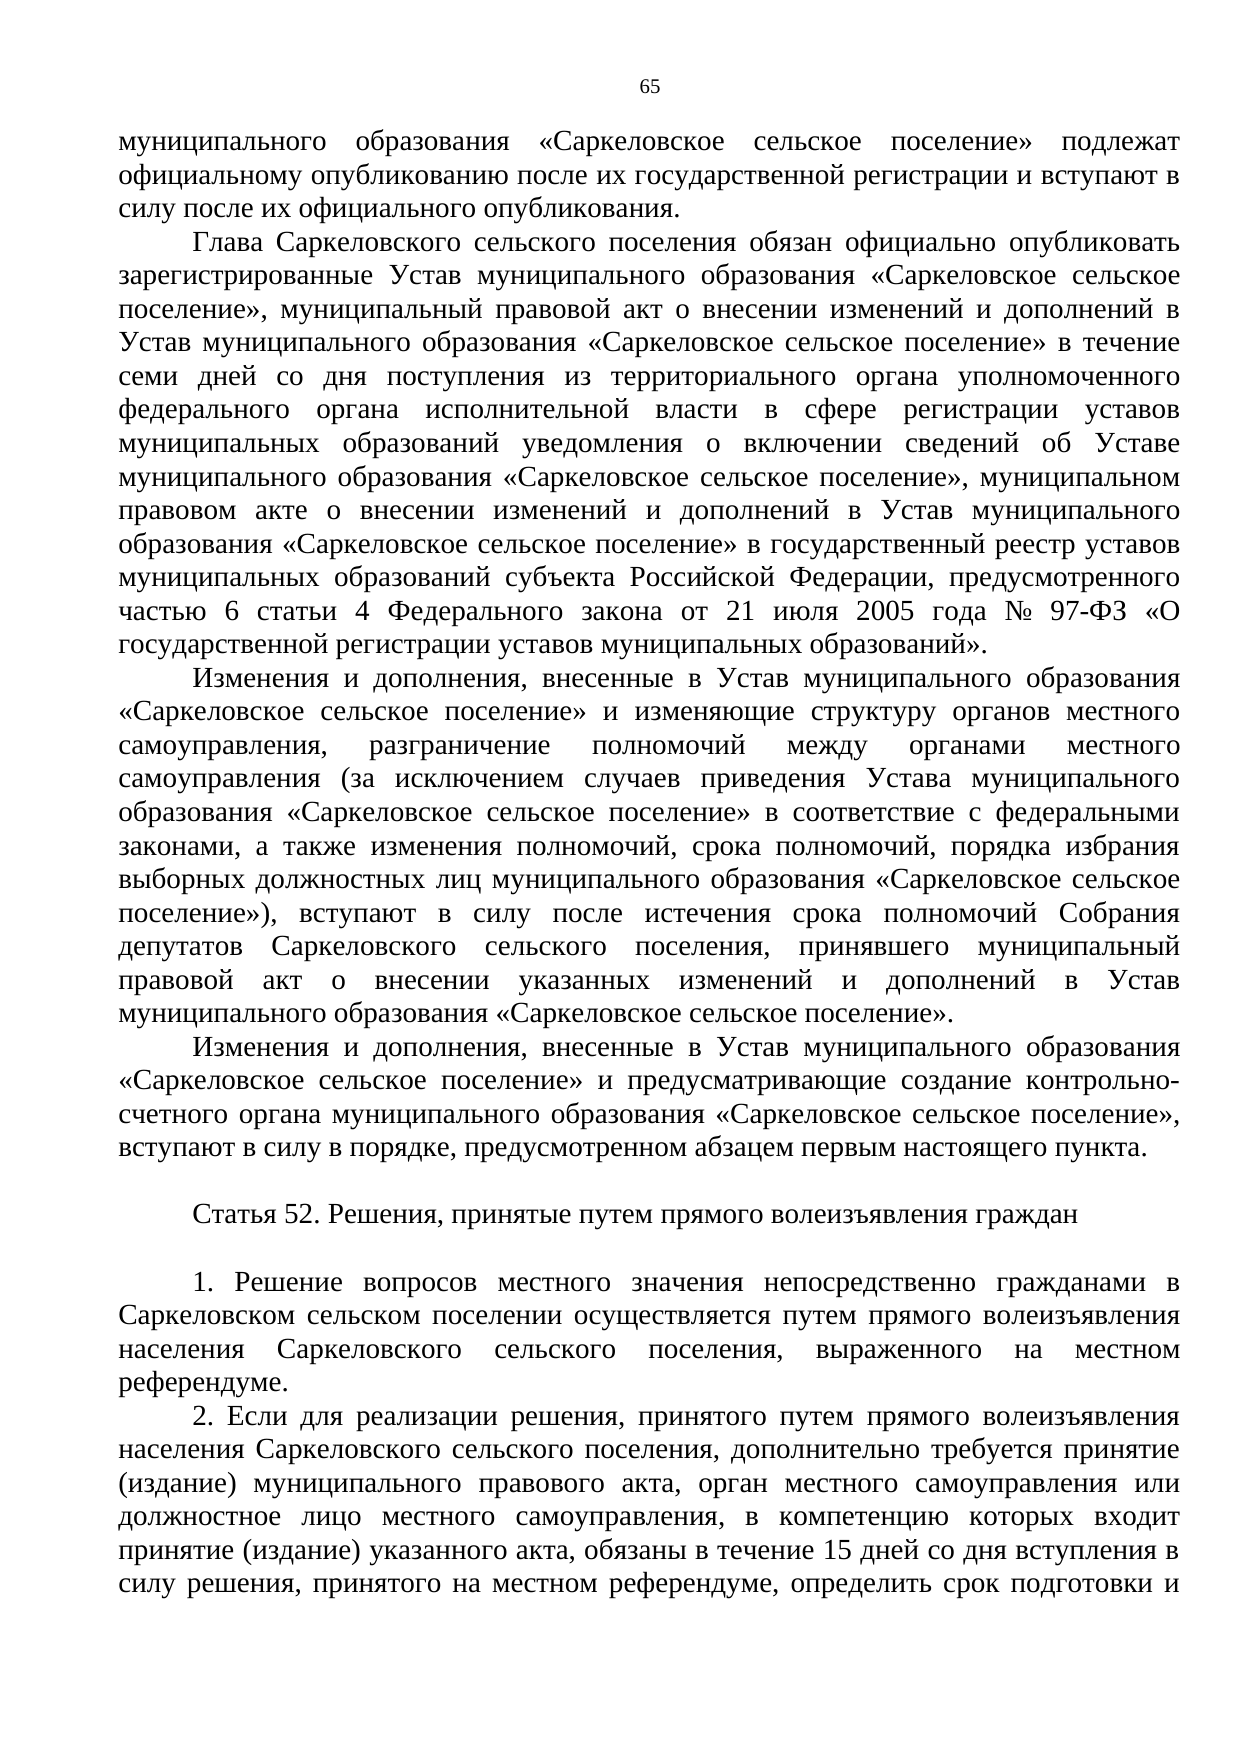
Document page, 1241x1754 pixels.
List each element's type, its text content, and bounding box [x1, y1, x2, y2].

text 1. Решение вопросов местного значения непосредственно гражданами в Саркеловском сельском поселении осуществляется путем прямого волеизъявления населения Саркеловского сельского поселения, выраженного на местном референдуме. [118, 1264, 1181, 1398]
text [118, 1398, 1181, 1599]
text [118, 123, 1181, 224]
text Изменения и дополнения, внесенные в Устав муниципального образования «Саркеловское сельское поселение» и изменяющие структуру органов местного самоуправления, разграничение полномочий между органами местного самоуправления (за исключением случаев приведения Устава муниципального образования «Саркеловское сельское поселение» в соответствие с федеральными законами, а также изменения полномочий, срока полномочий, порядка избрания выборных должностных лиц муниципального образования «Саркеловское сельское поселение»), вступают в силу после истечения срока полномочий Собрания депутатов Саркеловского сельского поселения, принявшего муниципальный правовой акт о внесении указанных изменений и дополнений в Устав муниципального образования «Саркеловское сельское поселение». [118, 660, 1181, 1029]
text Статья 52. Решения, принятые путем прямого волеизъявления граждан [118, 1197, 1181, 1230]
text Глава Саркеловского сельского поселения обязан официально опубликовать зарегистрированные Устав муниципального образования «Саркеловское сельское поселение», муниципальный правовой акт о внесении изменений и дополнений в Устав муниципального образования «Саркеловское сельское поселение» в течение семи дней со дня поступления из территориального органа уполномоченного федерального органа исполнительной власти в сфере регистрации уставов муниципальных образований уведомления о включении сведений об Уставе муниципального образования «Саркеловское сельское поселение», муниципальном правовом акте о внесении изменений и дополнений в Устав муниципального образования «Саркеловское сельское поселение» в государственный реестр уставов муниципальных образований субъекта Российской Федерации, предусмотренного частью 6 статьи 4 Федерального закона от 21 июля 2005 года № 97-ФЗ «О государственной регистрации уставов муниципальных образований». [118, 224, 1181, 660]
text Изменения и дополнения, внесенные в Устав муниципального образования «Саркеловское сельское поселение» и предусматривающие создание контрольно-счетного органа муниципального образования «Саркеловское сельское поселение», вступают в силу в порядке, предусмотренном абзацем первым настоящего пункта. [118, 1029, 1181, 1163]
